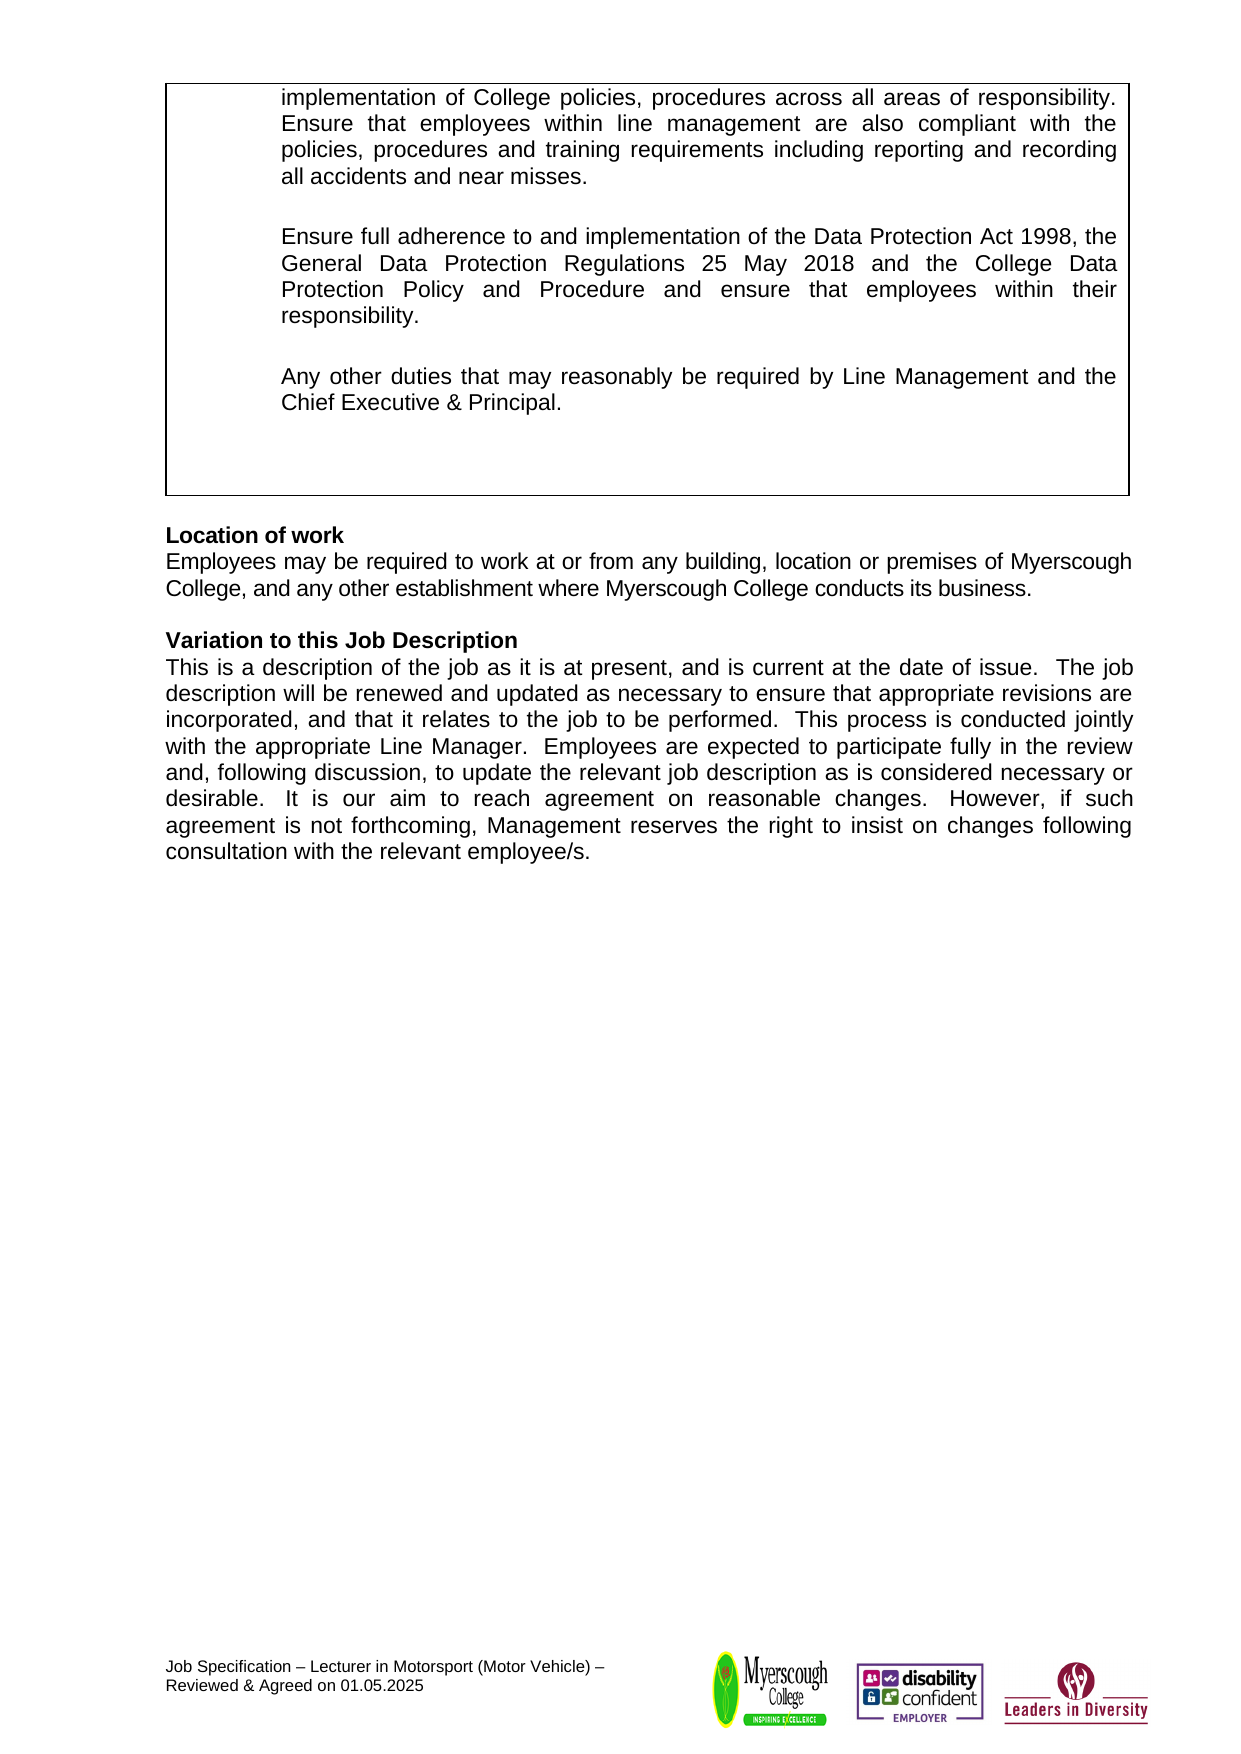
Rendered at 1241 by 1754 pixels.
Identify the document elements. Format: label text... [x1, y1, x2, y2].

picture [710, 1645, 830, 1736]
text Variation to this Job Description [165, 627, 1075, 654]
text This is a description of the job as it is at present, and is current at the date of issue. The job description will be renewed and updated as necessary to ensure that appropriate revisions are incorporated, and that it relates to the job to be performed. This process is conducted jointly with the appropriate Line Manager. Employees are expected to participate fully in the review and, following discussion, to update the relevant job description as is considered necessary or desirable. It is our aim to reach agreement on reasonable changes. However, if such agreement is not forthcoming, Management reserves the right to insist on changes following consultation with the relevant employee/s. [165, 654, 1134, 864]
picture [846, 1659, 992, 1725]
text Employees may be required to work at or from any building, location or premises of Myerscough College, and any other establishment where Myerscough College conducts its business. [165, 548, 1134, 601]
text Location of work [165, 522, 1075, 548]
picture [1001, 1659, 1151, 1727]
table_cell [167, 84, 1128, 494]
